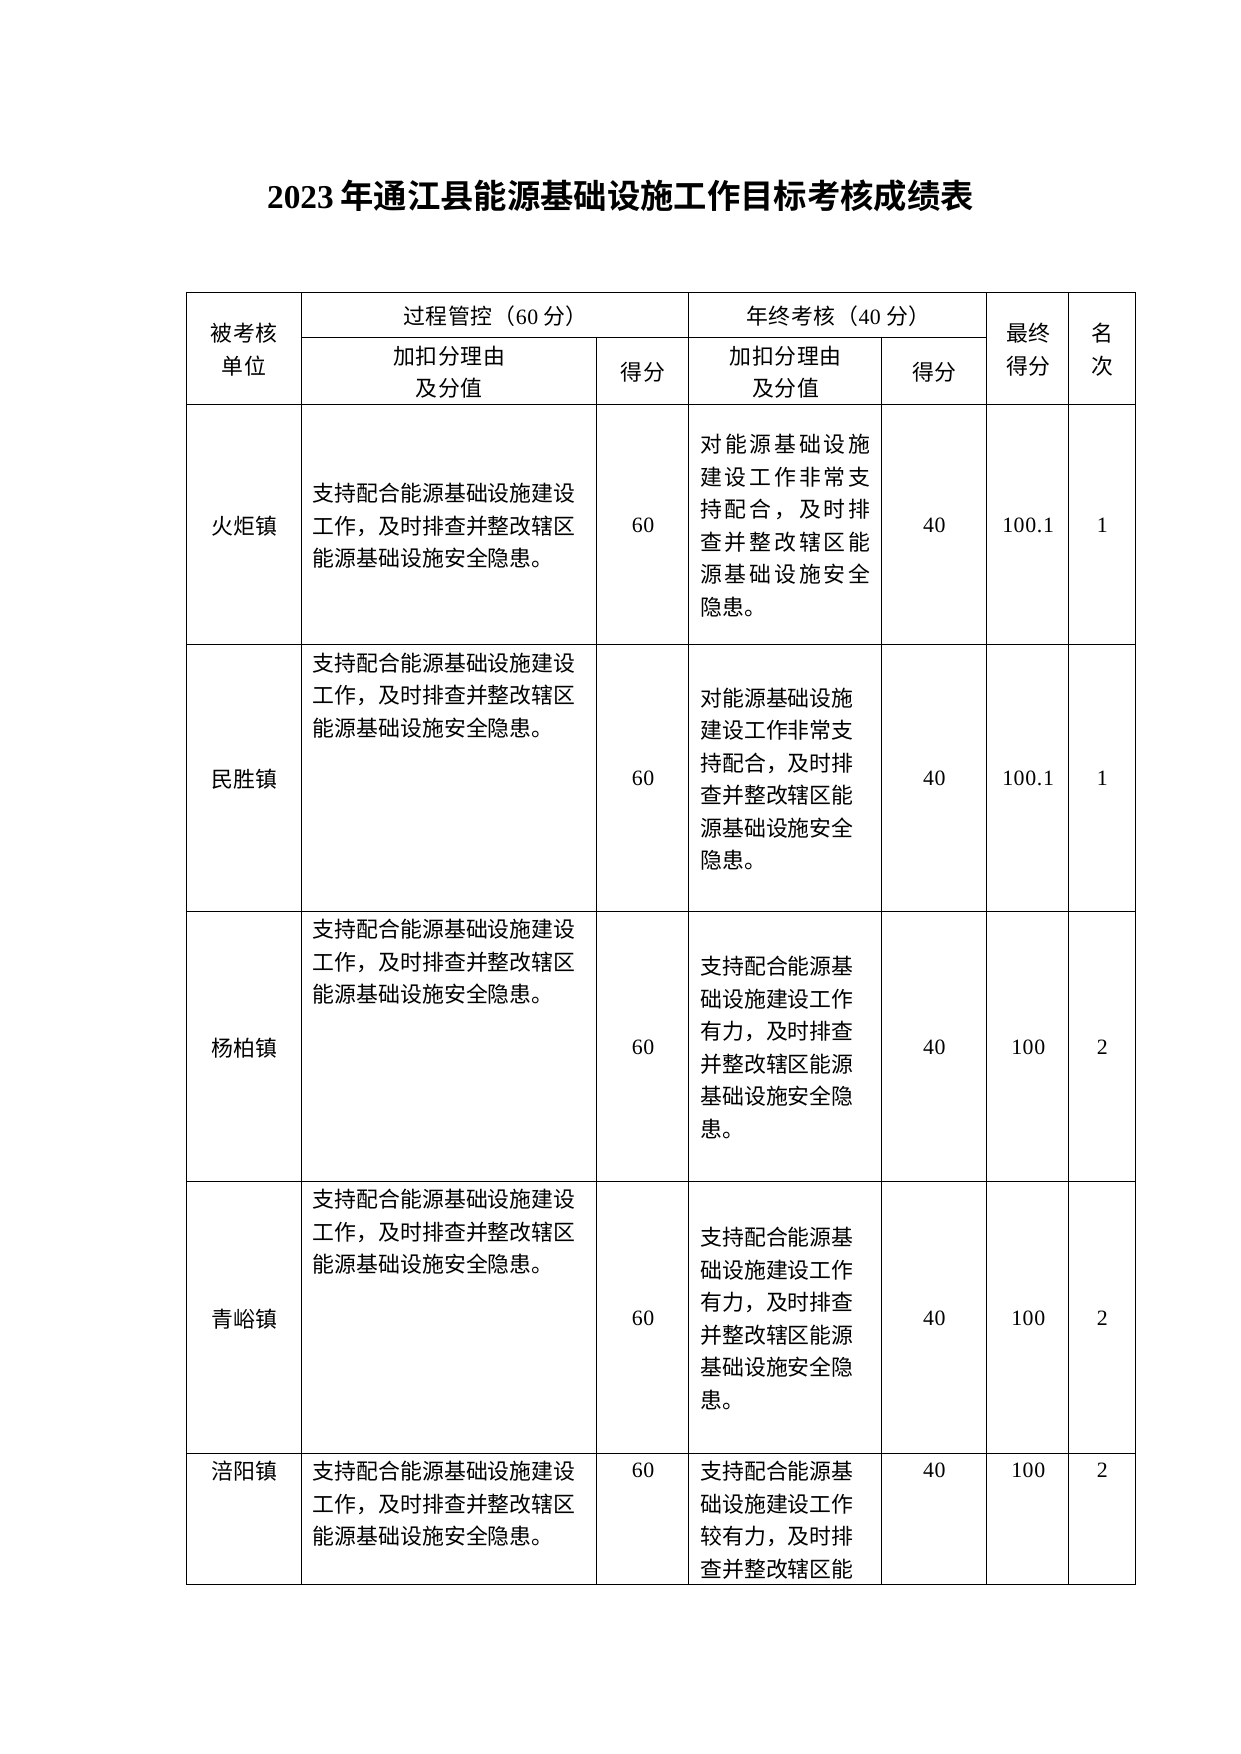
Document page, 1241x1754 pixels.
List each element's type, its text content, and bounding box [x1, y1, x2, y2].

table_header 最终得分 [987, 293, 1068, 404]
table_cell 100.1 [987, 645, 1068, 911]
table_cell 支持配合能源基础设施建设工作有力，及时排查并整改辖区能源基础设施安全隐患。 [689, 912, 881, 1181]
table_cell 火炬镇 [187, 405, 301, 644]
table_header 被考核 单位 [187, 293, 301, 404]
table_cell 青峪镇 [187, 1182, 301, 1453]
table_header 过程管控（60分） [302, 293, 688, 337]
table_cell 2 [1069, 912, 1135, 1181]
table_cell 60 [597, 405, 688, 644]
table_cell 民胜镇 [187, 645, 301, 911]
table_cell 40 [882, 1454, 986, 1584]
table_cell 100.1 [987, 405, 1068, 644]
table_cell 支持配合能源基础设施建设工作，及时排查并整改辖区能源基础设施安全隐患。 [302, 1182, 596, 1453]
table_cell 1 [1069, 405, 1135, 644]
table_header 年终考核（40分） [689, 293, 986, 337]
table_cell 对能源基础设施建设工作非常支持配合，及时排查并整改辖区能源基础设施安全隐患。 [689, 405, 881, 644]
table_cell 支持配合能源基础设施建设工作，及时排查并整改辖区能源基础设施安全隐患。 [302, 405, 596, 644]
table_cell 40 [882, 1182, 986, 1453]
table_cell 加扣分理由 及分值 [302, 338, 596, 404]
table_cell 40 [882, 912, 986, 1181]
table_cell 支持配合能源基础设施建设工作，及时排查并整改辖区能源基础设施安全隐患。 [302, 645, 596, 911]
table_cell 40 [882, 405, 986, 644]
table_cell 得分 [882, 338, 986, 404]
table_cell 2 [1069, 1182, 1135, 1453]
table_cell 得分 [597, 338, 688, 404]
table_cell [302, 1454, 596, 1584]
table_cell 涪阳镇 [187, 1454, 301, 1584]
table_cell 60 [597, 645, 688, 911]
table_cell 100 [987, 912, 1068, 1181]
table_cell 1 [1069, 645, 1135, 911]
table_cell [689, 1454, 881, 1584]
table_cell 2 [1069, 1454, 1135, 1584]
table_cell 杨柏镇 [187, 912, 301, 1181]
table_cell 60 [597, 1182, 688, 1453]
table_cell 对能源基础设施建设工作非常支持配合，及时排查并整改辖区能源基础设施安全隐患。 [689, 645, 881, 911]
table_cell 60 [597, 912, 688, 1181]
table_cell 支持配合能源基础设施建设工作有力，及时排查并整改辖区能源基础设施安全隐患。 [689, 1182, 881, 1453]
table_cell 100 [987, 1182, 1068, 1453]
table_cell 加扣分理由 及分值 [689, 338, 881, 404]
table_cell 60 [597, 1454, 688, 1584]
table_header 名次 [1069, 293, 1135, 404]
text 2023年通江县能源基础设施工作目标考核成绩表 [187, 162, 1053, 227]
table_cell 支持配合能源基础设施建设工作，及时排查并整改辖区能源基础设施安全隐患。 [302, 912, 596, 1181]
table_cell 40 [882, 645, 986, 911]
table_cell 100 [987, 1454, 1068, 1584]
